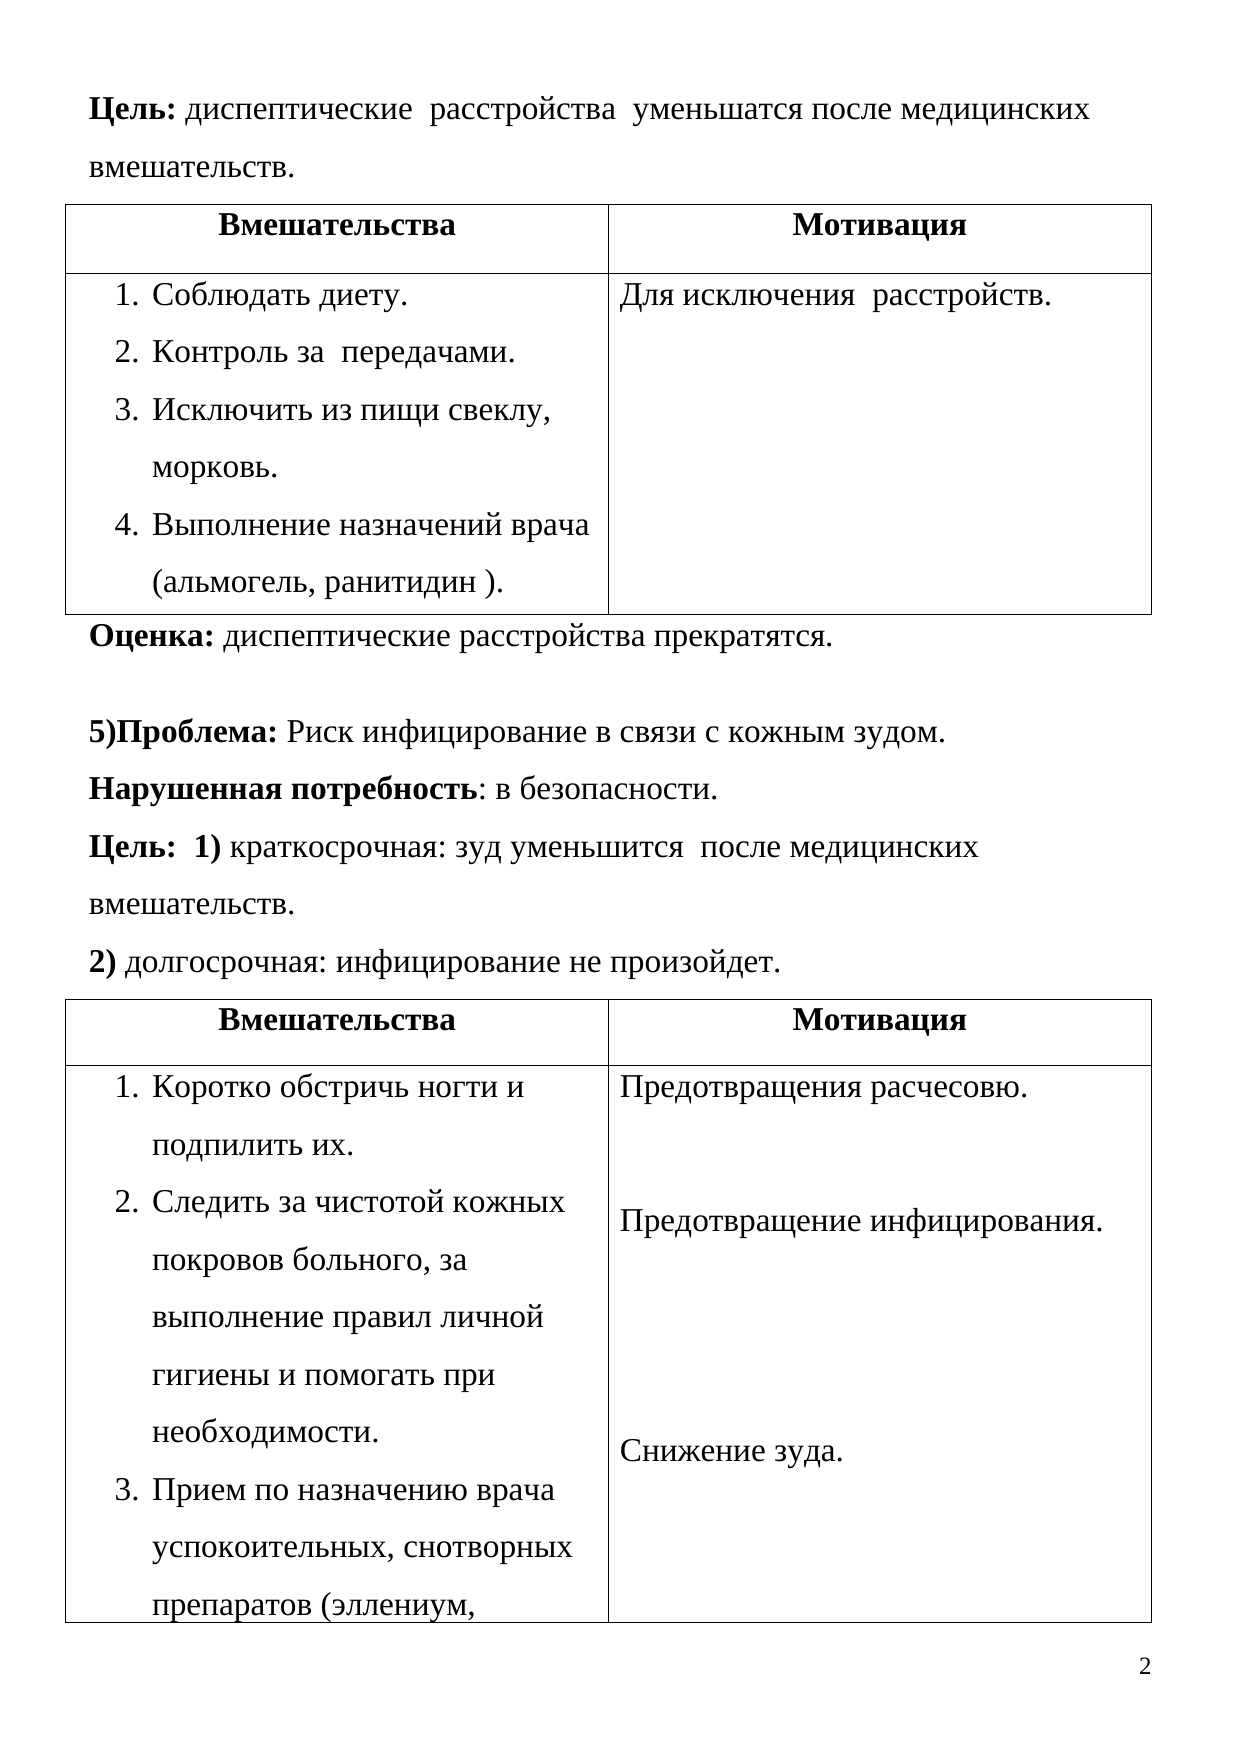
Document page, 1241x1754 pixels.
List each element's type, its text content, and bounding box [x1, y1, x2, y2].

table_cell Соблюдать диету. Контроль за передачами. Исключить из пищи свеклу, морковь. Выполнение назначений врача (альмогель, ранитидин ). [66, 274, 608, 614]
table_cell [66, 1066, 608, 1622]
table_header Вмешательства [66, 205, 608, 273]
text Цель: 1) краткосрочная: зуд уменьшится после медицинских вмешательств. [89, 826, 1152, 922]
text 5)Проблема: Риск инфицирование в связи с кожным зудом. [89, 711, 1152, 749]
table_cell Для исключения расстройств. [609, 274, 1151, 614]
text Цель: диспептические расстройства уменьшатся после медицинских вмешательств. [89, 89, 1152, 184]
text Оценка: диспептические расстройства прекратятся. [89, 615, 1152, 653]
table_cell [609, 1066, 1151, 1622]
table_header Мотивация [609, 205, 1151, 273]
table_header Вмешательства [66, 1000, 608, 1065]
text 2) долгосрочная: инфицирование не произойдет. [89, 941, 1152, 979]
text Нарушенная потребность: в безопасности. [89, 768, 1152, 807]
table_header Мотивация [609, 1000, 1151, 1065]
